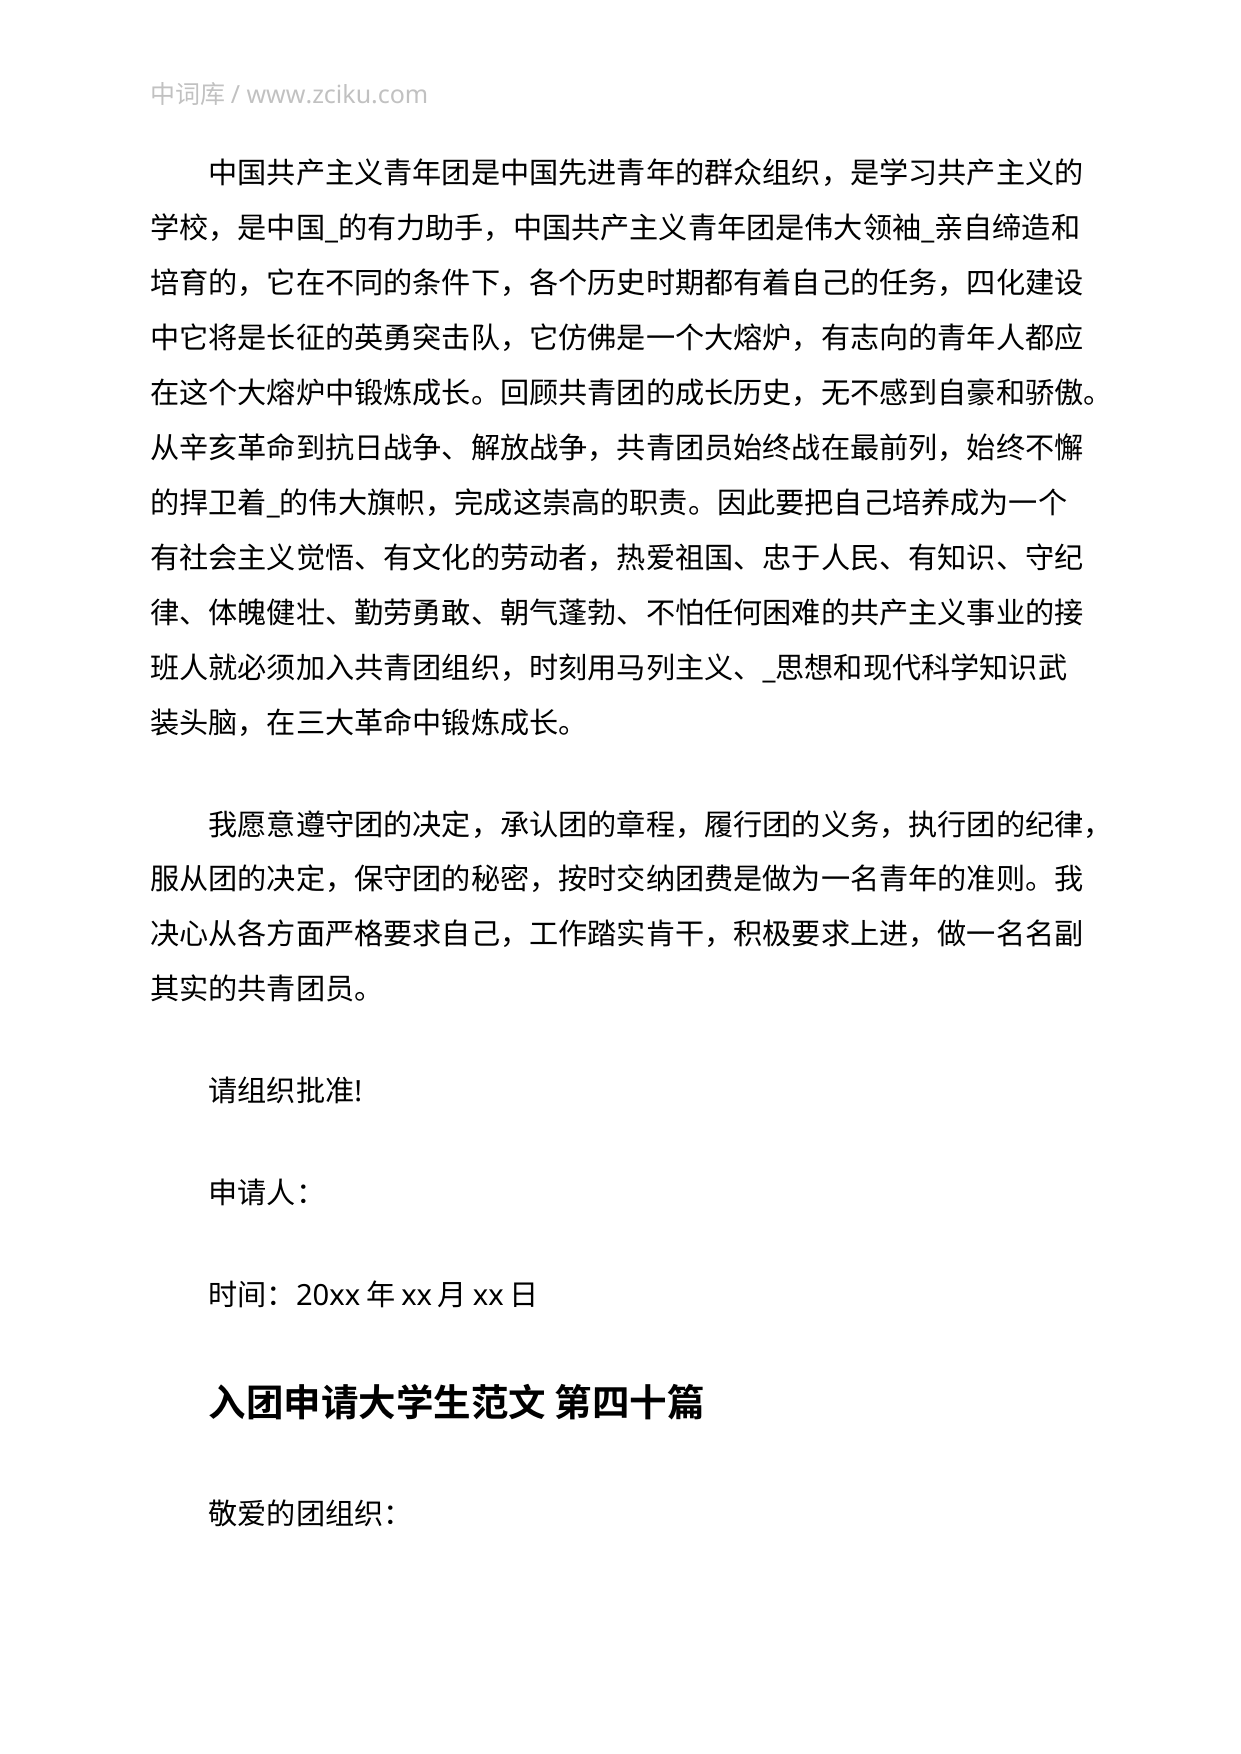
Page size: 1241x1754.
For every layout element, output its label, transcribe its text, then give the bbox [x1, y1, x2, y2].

text 请组织批准! [150, 1067, 1090, 1110]
text 我愿意遵守团的决定，承认团的章程，履行团的义务，执行团的纪律，服从团的决定，保守团的秘密，按时交纳团费是做为一名青年的准则。我决心从各方面严格要求自己，工作踏实肯干，积极要求上进，做一名名副其实的共青团员。 [150, 801, 1090, 1008]
text 申请人： [150, 1169, 1090, 1212]
text 中国共产主义青年团是中国先进青年的群众组织，是学习共产主义的学校，是中国_的有力助手，中国共产主义青年团是伟大领袖_亲自缔造和培育的，它在不同的条件下，各个历史时期都有着自己的任务，四化建设中它将是长征的英勇突击队，它仿佛是一个大熔炉，有志向的青年人都应在这个大熔炉中锻炼成长。回顾共青团的成长历史，无不感到自豪和骄傲。从辛亥革命到抗日战争、解放战争，共青团员始终战在最前列，始终不懈的捍卫着_的伟大旗帜，完成这崇高的职责。因此要把自己培养成为一个有社会主义觉悟、有文化的劳动者，热爱祖国、忠于人民、有知识、守纪律、体魄健壮、勤劳勇敢、朝气蓬勃、不怕任何困难的共产主义事业的接班人就必须加入共青团组织，时刻用马列主义、_思想和现代科学知识武装头脑，在三大革命中锻炼成长。 [150, 150, 1090, 742]
text 入团申请大学生范文 第四十篇 [150, 1373, 1090, 1427]
text 敬爱的团组织： [150, 1491, 1090, 1533]
text 时间：20xx年xx月xx日 [150, 1271, 1090, 1314]
